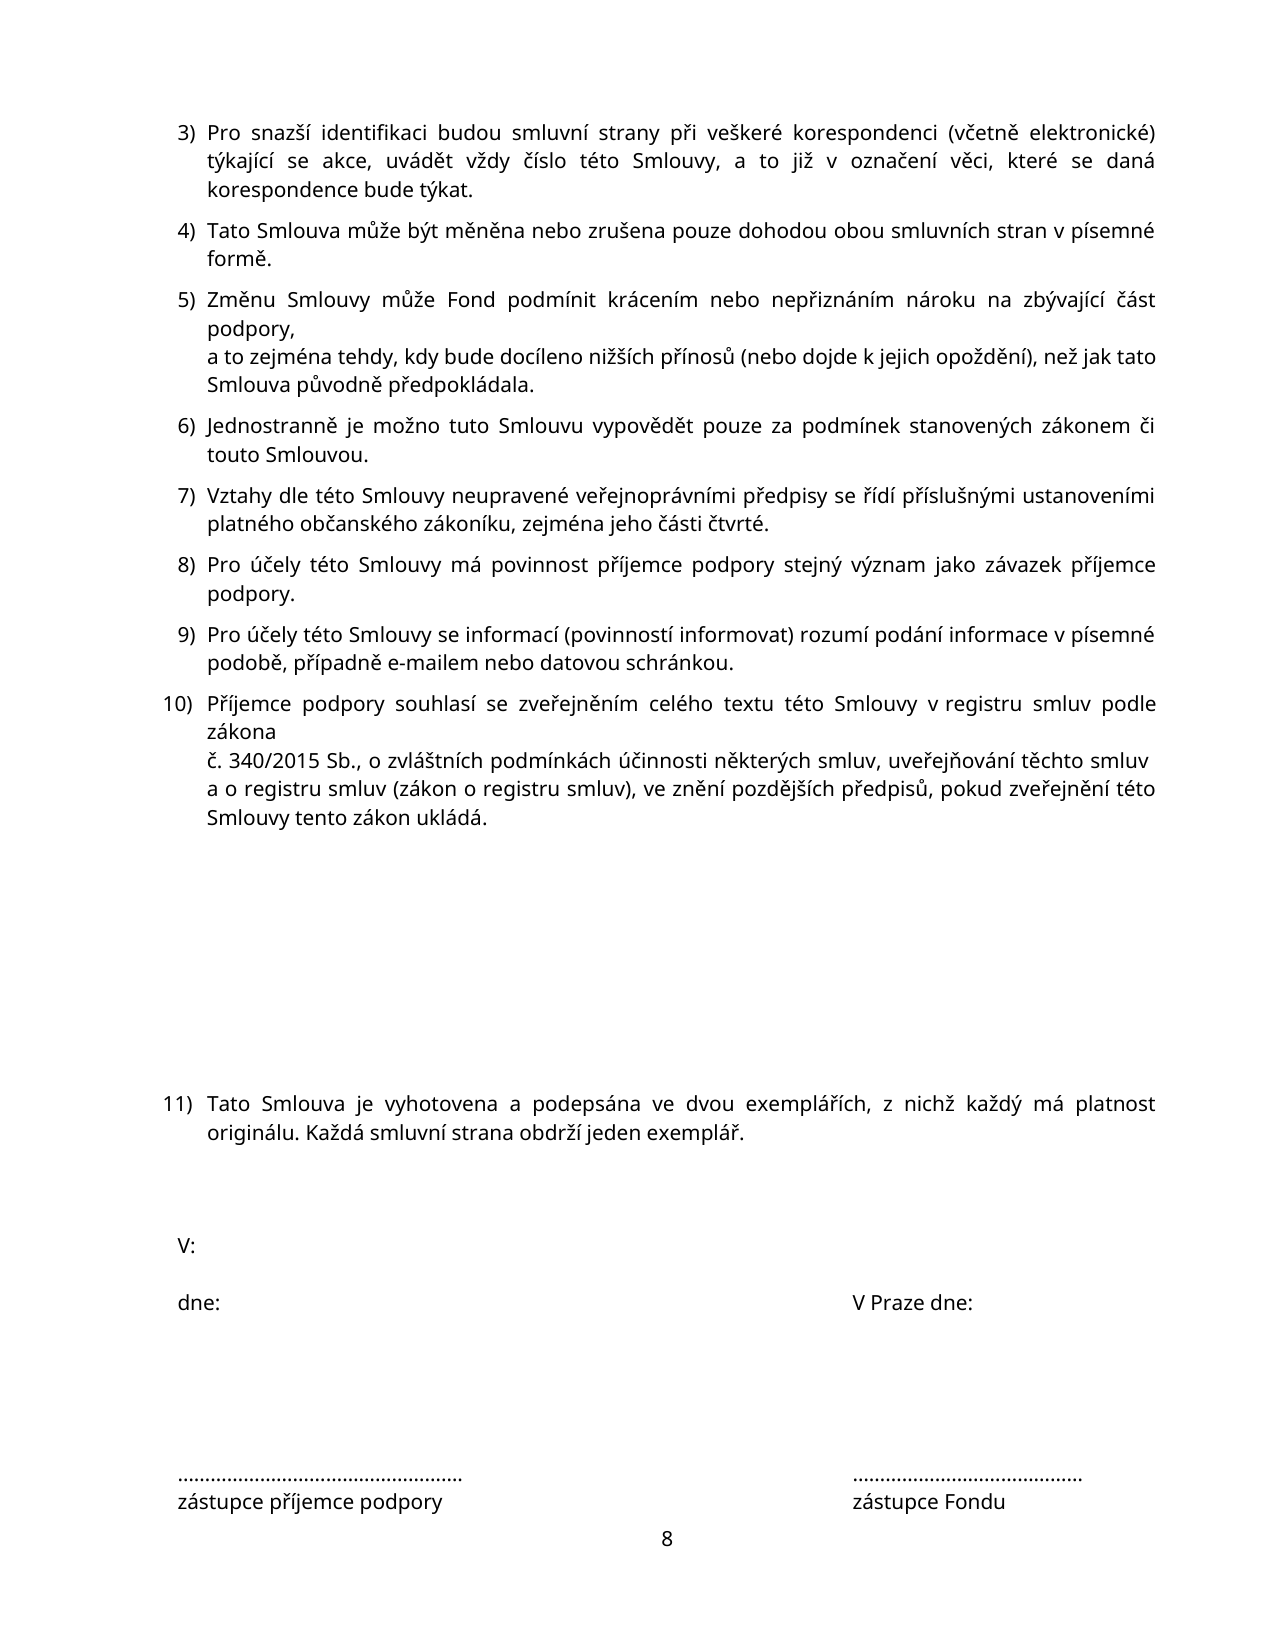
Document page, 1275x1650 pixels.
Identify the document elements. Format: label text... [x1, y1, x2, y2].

list Změnu Smlouvy může Fond podmínit krácením nebo nepřiznáním nároku na zbývající část podpory, a to zejména tehdy, kdy bude docíleno nižších přínosů (nebo dojde k jejich opoždění), než jak tato Smlouva původně předpokládala. [177, 285, 1157, 399]
list Tato Smlouva je vyhotovena a podepsána ve dvou exemplářích, z nichž každý má platnost originálu. Každá smluvní strana obdrží jeden exemplář. [162, 1089, 1157, 1146]
text V: [177, 1232, 1157, 1260]
text zástupce příjemce podpory zástupce Fondu [177, 1487, 1157, 1516]
list Příjemce podpory souhlasí se zveřejněním celého textu této Smlouvy v registru smluv podle zákona č. 340/2015 Sb., o zvláštních podmínkách účinnosti některých smluv, uveřejňování těchto smluv a o registru smluv (zákon o registru smluv), ve znění pozdějších předpisů, pokud zveřejnění této Smlouvy tento zákon ukládá. [162, 689, 1157, 831]
list Pro snazší identifikaci budou smluvní strany při veškeré korespondenci (včetně elektronické) týkající se akce, uvádět vždy číslo této Smlouvy, a to již v označení věci, které se daná korespondence bude týkat. [177, 118, 1157, 203]
list Tato Smlouva může být měněna nebo zrušena pouze dohodou obou smluvních stran v písemné formě. [177, 216, 1157, 273]
list Vztahy dle této Smlouvy neupravené veřejnoprávními předpisy se řídí příslušnými ustanoveními platného občanského zákoníku, zejména jeho části čtvrté. [177, 481, 1157, 538]
list Jednostranně je možno tuto Smlouvu vypovědět pouze za podmínek stanovených zákonem či touto Smlouvou. [177, 412, 1157, 468]
text ……………………………………………. …………………………………… [177, 1459, 1157, 1487]
list Pro účely této Smlouvy má povinnost příjemce podpory stejný význam jako závazek příjemce podpory. [177, 550, 1157, 607]
list Pro účely této Smlouvy se informací (povinností informovat) rozumí podání informace v písemné podobě, případně e-mailem nebo datovou schránkou. [177, 620, 1157, 677]
text dne: V Praze dne: [177, 1288, 1157, 1317]
